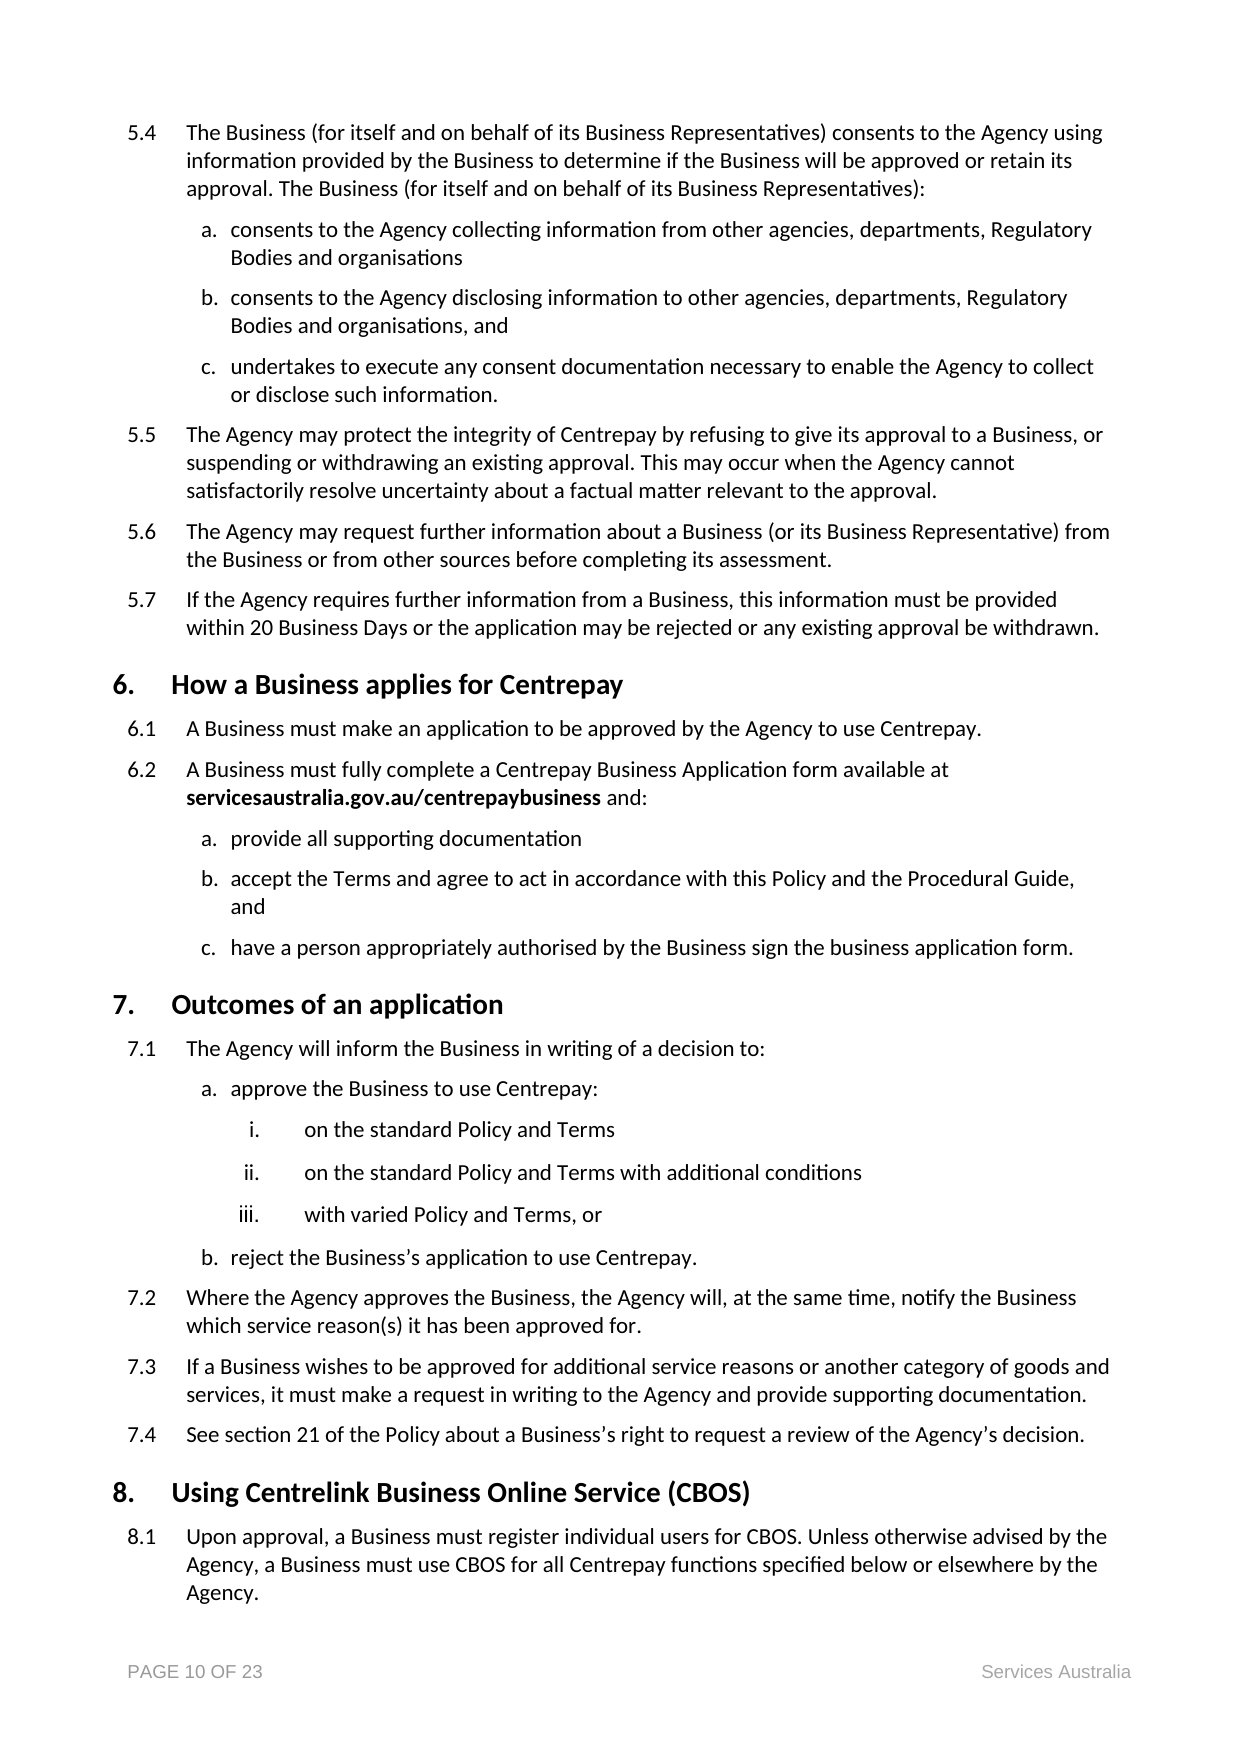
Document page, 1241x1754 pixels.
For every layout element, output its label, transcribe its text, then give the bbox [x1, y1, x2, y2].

text b. consents to the Agency disclosing information to other agencies, departments, Regulatory Bodies and organisations, and [201, 283, 1113, 339]
text 8.1 Upon approval, a Business must register individual users for CBOS. Unless otherwise advised by the Agency, a Business must use CBOS for all Centrepay functions specified below or elsewhere by the Agency. [127, 1522, 1113, 1606]
list on the standard Policy and Terms [260, 1115, 1113, 1143]
text 6. How a Business applies for Centrepay [112, 666, 1113, 702]
list on the standard Policy and Terms with additional conditions [260, 1158, 1113, 1186]
text 6.2 A Business must fully complete a Centrepay Business Application form available at servicesaustralia.gov.au/centrepaybusiness and: [127, 755, 1113, 811]
text 5.4 The Business (for itself and on behalf of its Business Representatives) consents to the Agency using information provided by the Business to determine if the Business will be approved or retain its approval. The Business (for itself and on behalf of its Business Representatives): [127, 118, 1113, 202]
subtitle 8. Using Centrelink Business Online Service (CBOS) [112, 1474, 1113, 1509]
text a. provide all supporting documentation [201, 824, 1113, 852]
text 7.3 If a Business wishes to be approved for additional service reasons or another category of goods and services, it must make a request in writing to the Agency and provide supporting documentation. [127, 1352, 1113, 1408]
text c. undertakes to execute any consent documentation necessary to enable the Agency to collect or disclose such information. [201, 352, 1113, 408]
text 6.1 A Business must make an application to be approved by the Agency to use Centrepay. [127, 714, 1113, 743]
text 7.1 The Agency will inform the Business in writing of a decision to: [127, 1034, 1113, 1062]
text 7.2 Where the Agency approves the Business, the Agency will, at the same time, notify the Business which service reason(s) it has been approved for. [127, 1283, 1113, 1339]
text b. accept the Terms and agree to act in accordance with this Policy and the Procedural Guide, and [201, 864, 1113, 920]
text 5.5 The Agency may protect the integrity of Centrepay by refusing to give its approval to a Business, or suspending or withdrawing an existing approval. This may occur when the Agency cannot satisfactorily resolve uncertainty about a factual matter relevant to the approval. [127, 420, 1113, 504]
text a. consents to the Agency collecting information from other agencies, departments, Regulatory Bodies and organisations [201, 215, 1113, 271]
subtitle 7. Outcomes of an application [112, 986, 1113, 1021]
list with varied Policy and Terms, or [260, 1200, 1113, 1228]
text b. reject the Business’s application to use Centrepay. [201, 1243, 1113, 1271]
text 5.7 If the Agency requires further information from a Business, this information must be provided within 20 Business Days or the application may be rejected or any existing approval be withdrawn. [127, 585, 1113, 641]
text 5.6 The Agency may request further information about a Business (or its Business Representative) from the Business or from other sources before completing its assessment. [127, 517, 1113, 573]
text a. approve the Business to use Centrepay: [201, 1074, 1113, 1102]
text 7.4 See section 21 of the Policy about a Business’s right to request a review of the Agency’s decision. [127, 1421, 1113, 1449]
text c. have a person appropriately authorised by the Business sign the business application form. [201, 933, 1113, 961]
